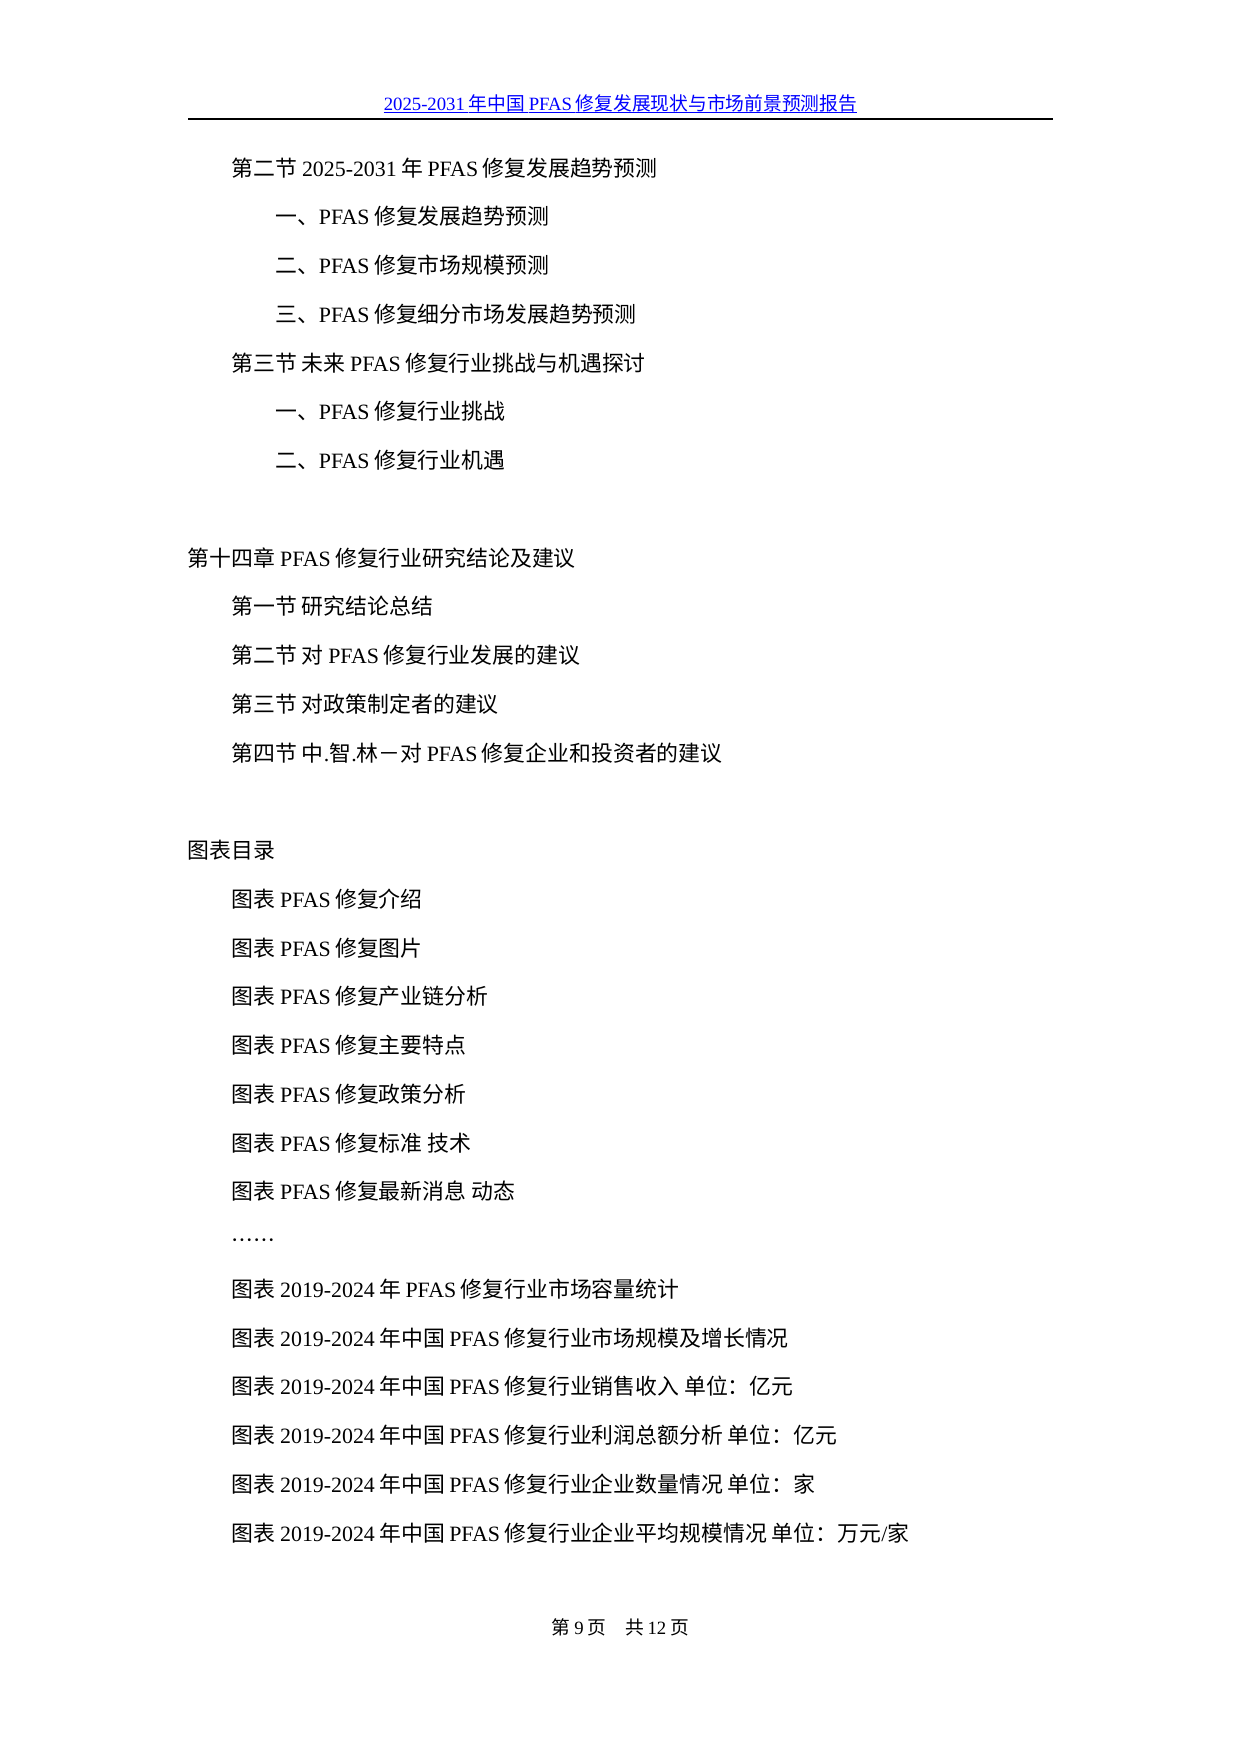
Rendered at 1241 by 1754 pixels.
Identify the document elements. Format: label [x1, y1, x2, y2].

text [187, 150, 1053, 1548]
